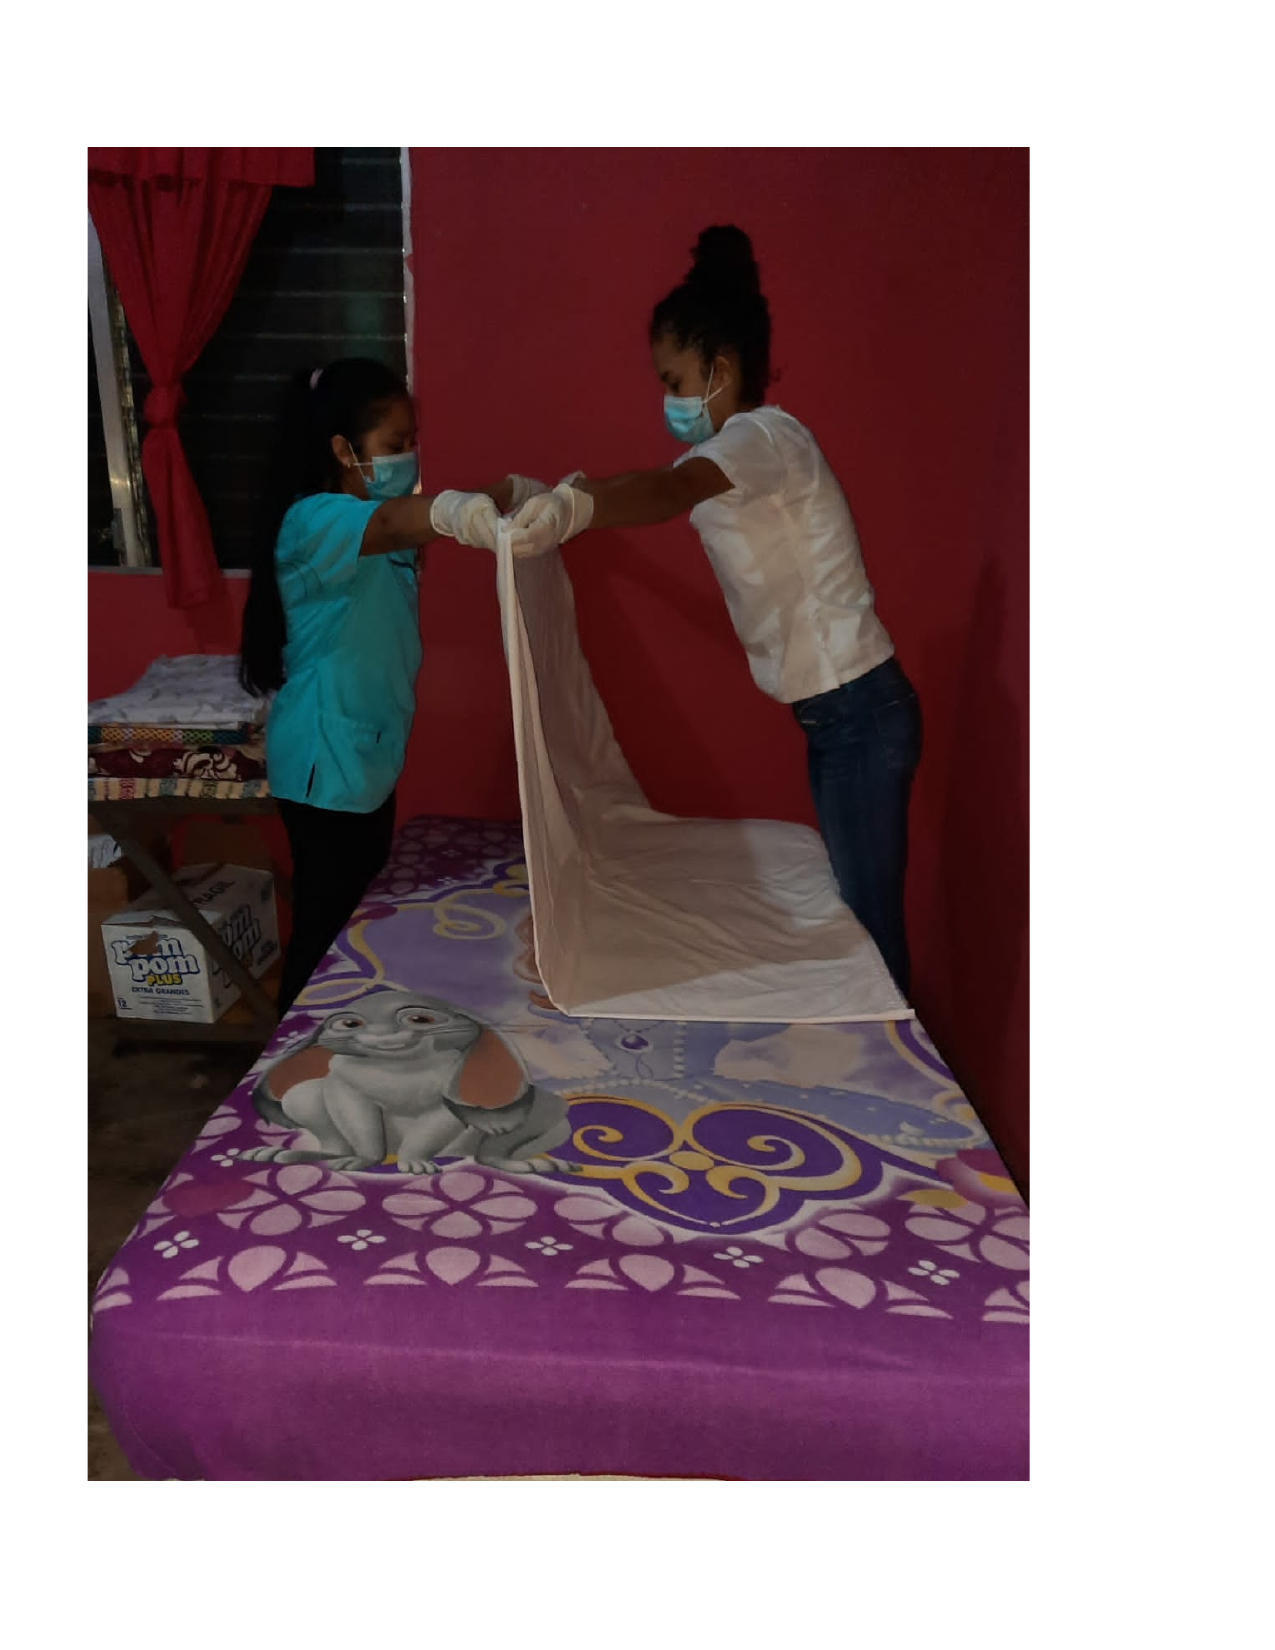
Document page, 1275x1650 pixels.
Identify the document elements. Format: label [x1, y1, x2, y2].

picture [87, 147, 1030, 1481]
